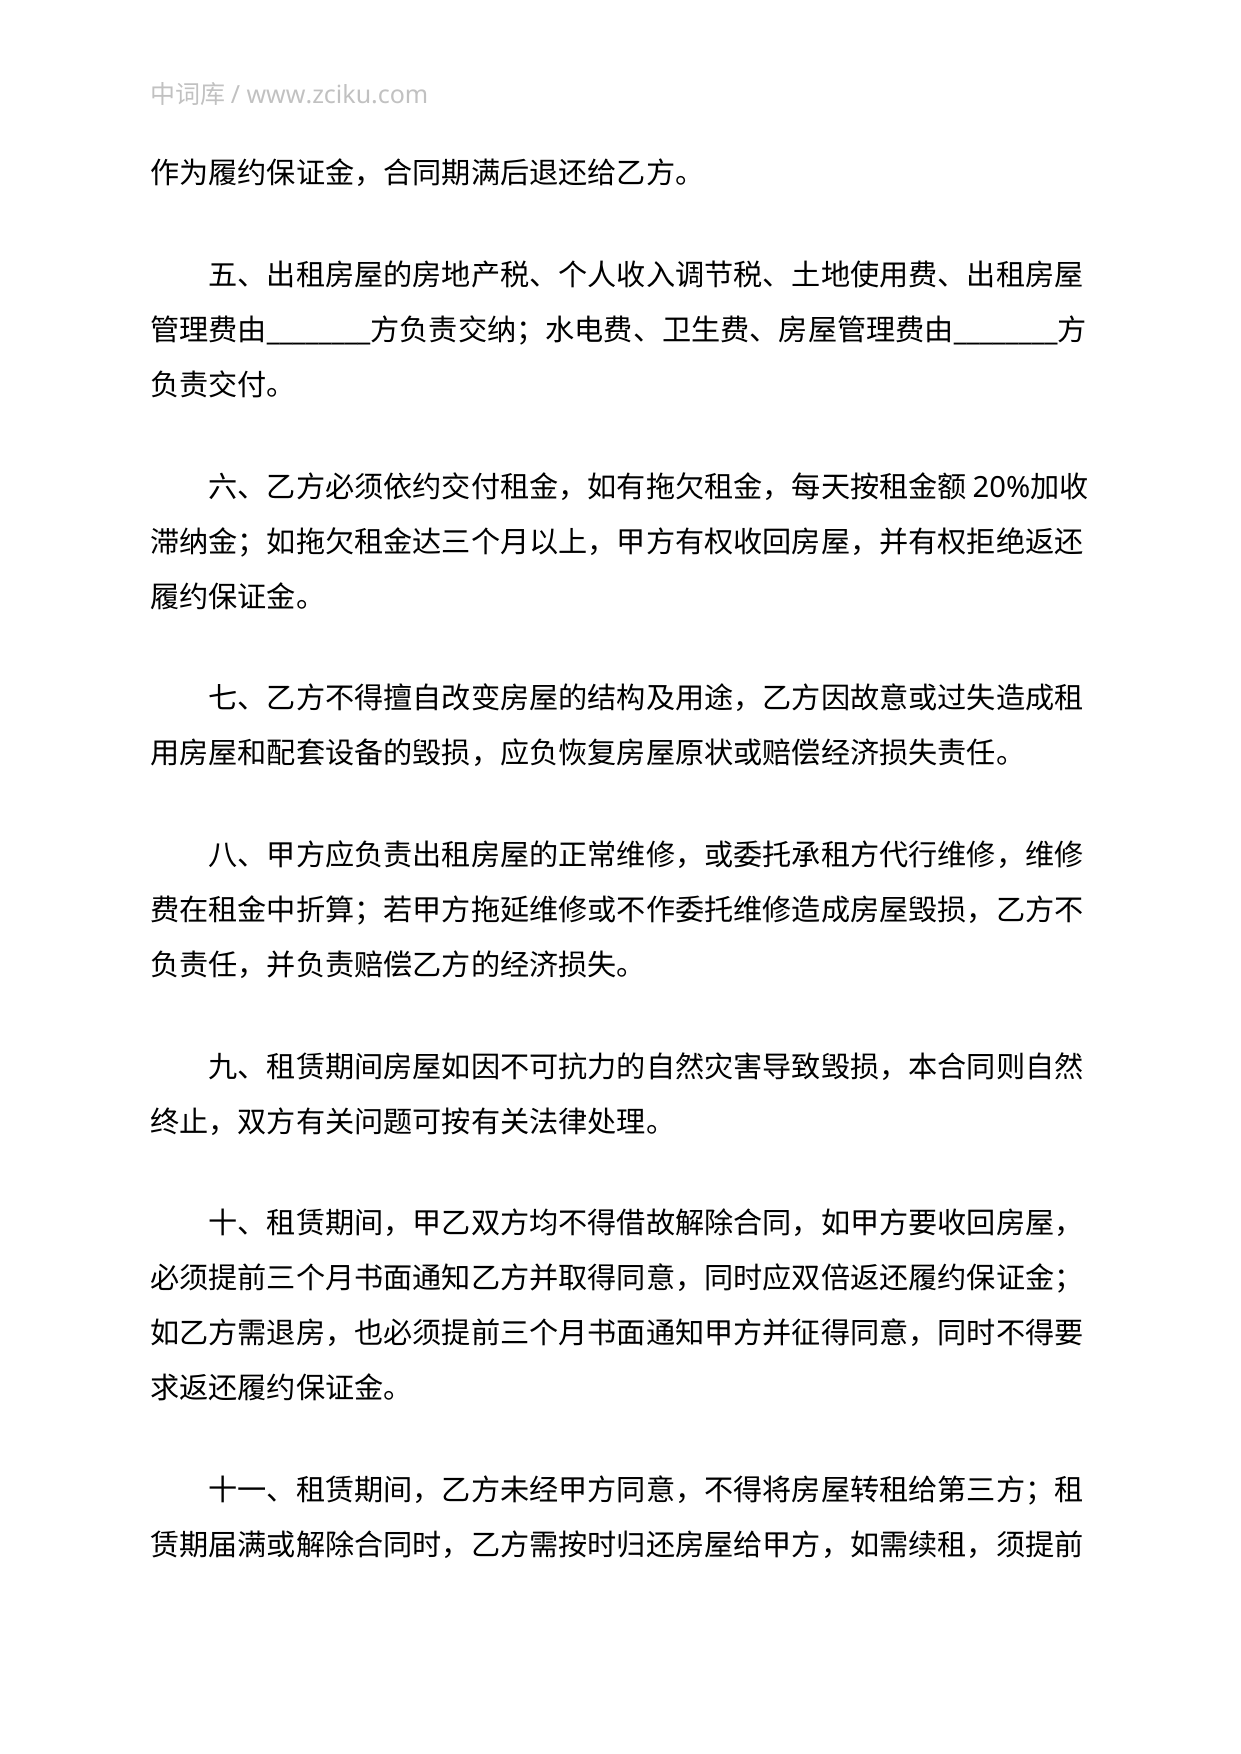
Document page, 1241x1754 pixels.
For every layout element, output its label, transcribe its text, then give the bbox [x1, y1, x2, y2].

text 六、乙方必须依约交付租金，如有拖欠租金，每天按租金额20%加收滞纳金；如拖欠租金达三个月以上，甲方有权收回房屋，并有权拒绝返还履约保证金。 [150, 463, 1090, 616]
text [150, 150, 1090, 192]
text 九、租赁期间房屋如因不可抗力的自然灾害导致毁损，本合同则自然终止，双方有关问题可按有关法律处理。 [150, 1043, 1090, 1141]
text 五、出租房屋的房地产税、个人收入调节税、土地使用费、出租房屋管理费由________方负责交纳；水电费、卫生费、房屋管理费由________方负责交付。 [150, 252, 1090, 404]
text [150, 1466, 1090, 1564]
text 十、租赁期间，甲乙双方均不得借故解除合同，如甲方要收回房屋，必须提前三个月书面通知乙方并取得同意，同时应双倍返还履约保证金；如乙方需退房，也必须提前三个月书面通知甲方并征得同意，同时不得要求返还履约保证金。 [150, 1200, 1090, 1407]
text 八、甲方应负责出租房屋的正常维修，或委托承租方代行维修，维修费在租金中折算；若甲方拖延维修或不作委托维修造成房屋毁损，乙方不负责任，并负责赔偿乙方的经济损失。 [150, 832, 1090, 984]
text 七、乙方不得擅自改变房屋的结构及用途，乙方因故意或过失造成租用房屋和配套设备的毁损，应负恢复房屋原状或赔偿经济损失责任。 [150, 675, 1090, 772]
